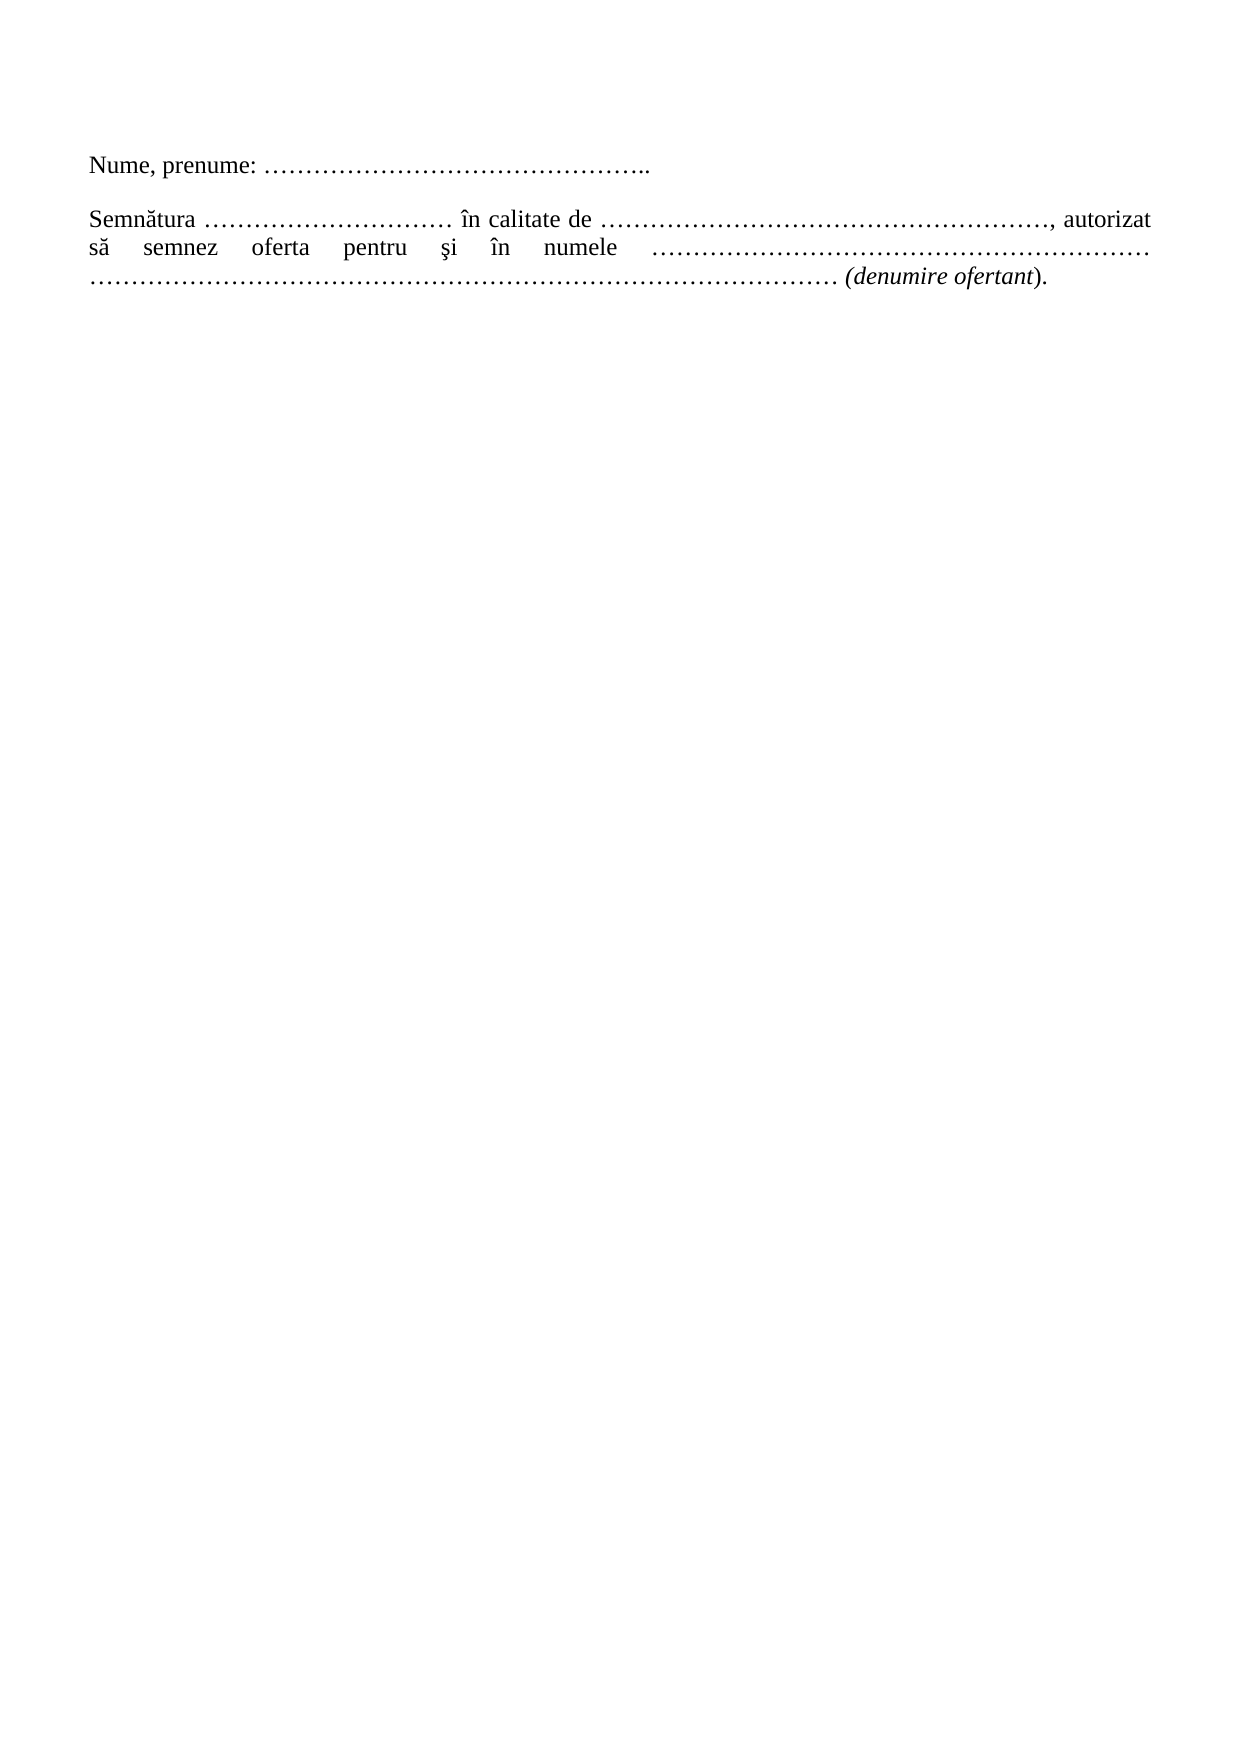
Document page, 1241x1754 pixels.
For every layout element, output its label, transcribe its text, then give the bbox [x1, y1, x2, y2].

text Nume, prenume: ……………………………………….. [89, 150, 1152, 179]
text Semnătura ………………………… în calitate de ………………………………………………, autorizat să semnez oferta pentru şi în numele …………………………………………………… ……………………………………………………………………………… (denumire ofertant). [89, 204, 1152, 290]
